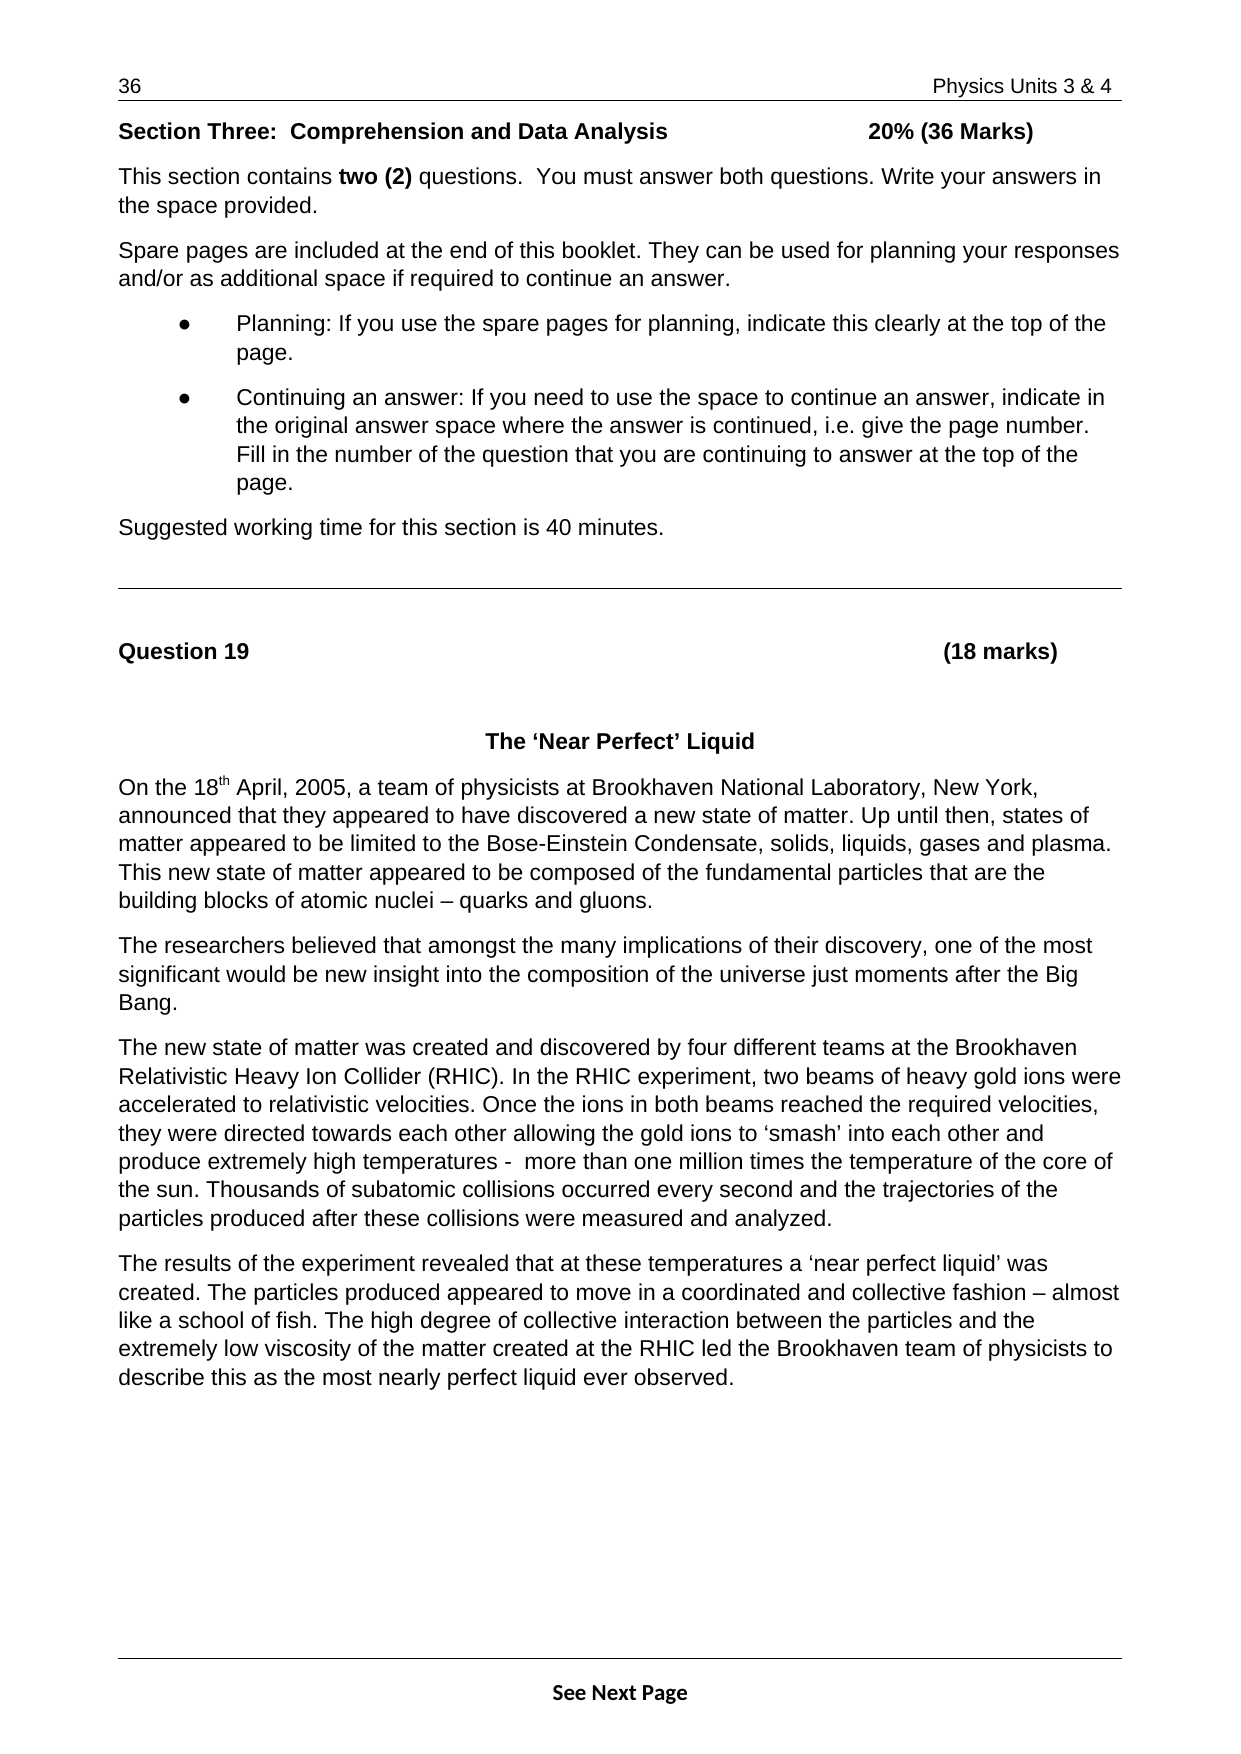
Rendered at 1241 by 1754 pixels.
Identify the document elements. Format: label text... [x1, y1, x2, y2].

text The ‘Near Perfect’ Liquid [118, 728, 1122, 755]
text On the 18th April, 2005, a team of physicists at Brookhaven National Laboratory, New York, announced that they appeared to have discovered a new state of matter. Up until then, states of matter appeared to be limited to the Bose-Einstein Condensate, solids, liquids, gases and plasma. This new state of matter appeared to be composed of the fundamental particles that are the building blocks of atomic nuclei – quarks and gluons. [118, 773, 1122, 913]
text The new state of matter was created and discovered by four different teams at the Brookhaven Relativistic Heavy Ion Collider (RHIC). In the RHIC experiment, two beams of heavy gold ions were accelerated to relativistic velocities. Once the ions in both beams reached the required velocities, they were directed towards each other allowing the gold ions to ‘smash’ into each other and produce extremely high temperatures - more than one million times the temperature of the core of the sun. Thousands of subatomic collisions occurred every second and the trajectories of the particles produced after these collisions were measured and analyzed. [118, 1034, 1122, 1231]
text Question 19 (18 marks) [118, 638, 1122, 664]
text The researchers believed that amongst the many implications of their discovery, one of the most significant would be new insight into the composition of the universe just moments after the Big Bang. [118, 932, 1122, 1016]
text Spare pages are included at the end of this booklet. They can be used for planning your responses and/or as additional space if required to continue an answer. [118, 237, 1122, 292]
text The results of the experiment revealed that at these temperatures a ‘near perfect liquid’ was created. The particles produced appeared to move in a coordinated and collective fashion – almost like a school of fish. The high degree of collective interaction between the particles and the extremely low viscosity of the matter created at the RHIC led the Brookhaven team of physicists to describe this as the most nearly perfect liquid ever observed. [118, 1250, 1122, 1390]
text ● Planning: If you use the spare pages for planning, indicate this clearly at the top of the page. [177, 310, 1122, 365]
text Suggested working time for this section is 40 minutes. [118, 514, 1122, 541]
text ● Continuing an answer: If you need to use the space to continue an answer, indicate in the original answer space where the answer is continued, i.e. give the page number. Fill in the number of the question that you are continuing to answer at the top of the page. [177, 384, 1122, 496]
text Section Three: Comprehension and Data Analysis 20% (36 Marks) [118, 118, 1122, 144]
text This section contains two (2) questions. You must answer both questions. Write your answers in the space provided. [118, 163, 1122, 218]
